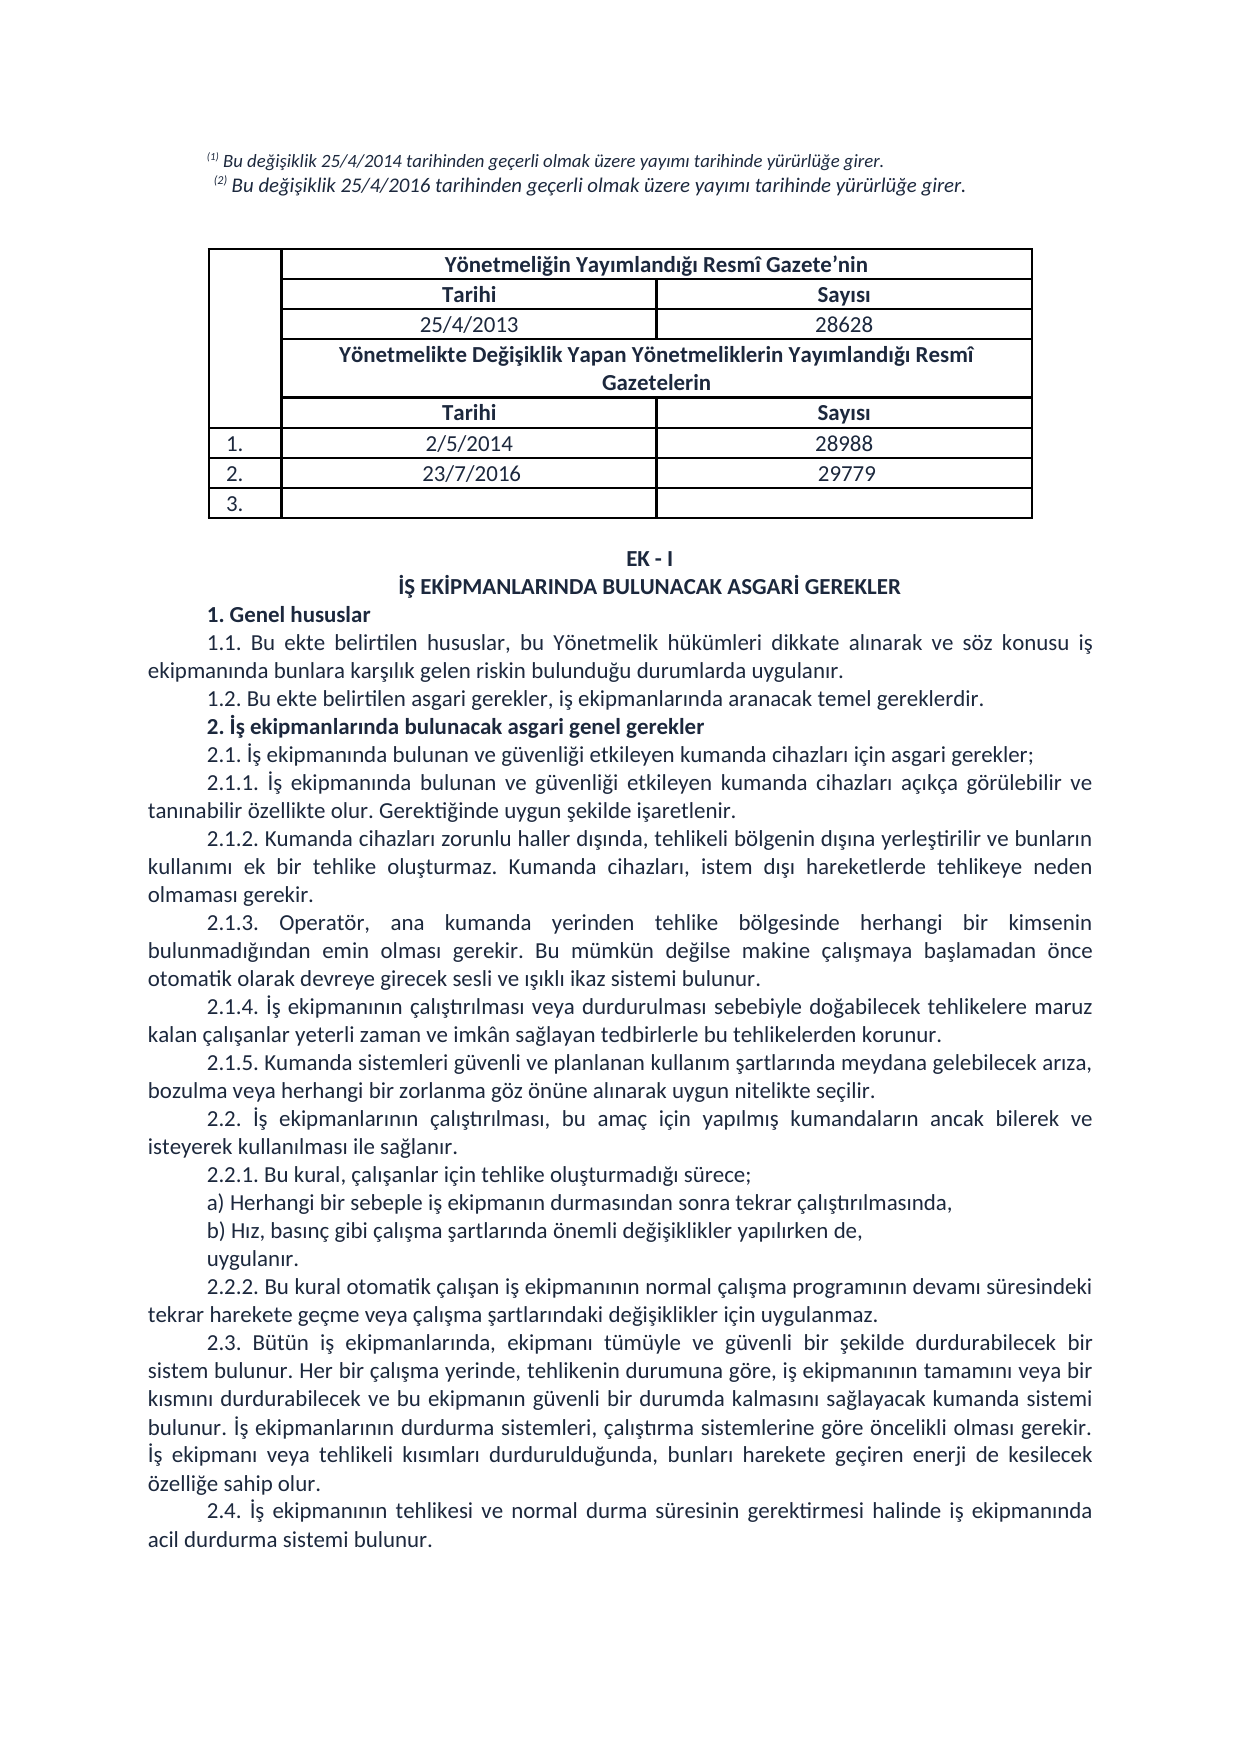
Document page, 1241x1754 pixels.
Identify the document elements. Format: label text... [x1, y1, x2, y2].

text 2.1.5. Kumanda sistemleri güvenli ve planlanan kullanım şartlarında meydana gelebilecek arıza, bozulma veya herhangi bir zorlanma göz önüne alınarak uygun nitelikte seçilir. [148, 1048, 1093, 1104]
text 2.3. Bütün iş ekipmanlarında, ekipmanı tümüyle ve güvenli bir şekilde durdurabilecek bir sistem bulunur. Her bir çalışma yerinde, tehlikenin durumuna göre, iş ekipmanının tamamını veya bir kısmını durdurabilecek ve bu ekipmanın güvenli bir durumda kalmasını sağlayacak kumanda sistemi bulunur. İş ekipmanlarının durdurma sistemleri, çalıştırma sistemlerine göre öncelikli olması gerekir. İş ekipmanı veya tehlikeli kısımları durdurulduğunda, bunları harekete geçiren enerji de kesilecek özelliğe sahip olur. [148, 1328, 1093, 1497]
text 2.1.3. Operatör, ana kumanda yerinden tehlike bölgesinde herhangi bir kimsenin bulunmadığından emin olması gerekir. Bu mümkün değilse makine çalışmaya başlamadan önce otomatik olarak devreye girecek sesli ve ışıklı ikaz sistemi bulunur. [148, 908, 1093, 992]
table_cell 28988 [658, 429, 1031, 457]
table_cell Yönetmelikte Değişiklik Yapan Yönetmeliklerin Yayımlandığı Resmî Gazetelerin [283, 340, 1031, 396]
text 2.4. İş ekipmanının tehlikesi ve normal durma süresinin gerektirmesi halinde iş ekipmanında acil durdurma sistemi bulunur. [148, 1497, 1093, 1553]
text uygulanır. [148, 1244, 1093, 1272]
table_cell Tarihi [283, 399, 655, 427]
table_cell 28628 [658, 310, 1031, 338]
table_cell [658, 489, 1031, 517]
table_cell [283, 489, 655, 517]
text 2.2.2. Bu kural otomatik çalışan iş ekipmanının normal çalışma programının devamı süresindeki tekrar harekete geçme veya çalışma şartlarındaki değişiklikler için uygulanmaz. [148, 1272, 1093, 1328]
table_cell 29779 [658, 459, 1031, 487]
text 1. Genel hususlar [148, 600, 1093, 628]
table_cell 25/4/2013 [283, 310, 655, 338]
table_cell 23/7/2016 [283, 459, 655, 487]
table_header Yönetmeliğin Yayımlandığı Resmî Gazete’nin [283, 250, 1031, 278]
text 2.1.1. İş ekipmanında bulunan ve güvenliği etkileyen kumanda cihazları açıkça görülebilir ve tanınabilir özellikte olur. Gerektiğinde uygun şekilde işaretlenir. [148, 768, 1093, 824]
text 1.2. Bu ekte belirtilen asgari gerekler, iş ekipmanlarında aranacak temel gereklerdir. [148, 684, 1093, 712]
text a) Herhangi bir sebeple iş ekipmanın durmasından sonra tekrar çalıştırılmasında, [148, 1188, 1093, 1216]
table_cell 3. [210, 489, 280, 517]
text (2) Bu değişiklik 25/4/2016 tarihinden geçerli olmak üzere yayımı tarihinde yürürlüğe girer. [148, 173, 1093, 198]
table_cell 2. [210, 459, 280, 487]
text 2. İş ekipmanlarında bulunacak asgari genel gerekler [148, 712, 1093, 740]
text 1.1. Bu ekte belirtilen hususlar, bu Yönetmelik hükümleri dikkate alınarak ve söz konusu iş ekipmanında bunlara karşılık gelen riskin bulunduğu durumlarda uygulanır. [148, 628, 1093, 684]
table_cell 2/5/2014 [283, 429, 655, 457]
table_cell Sayısı [658, 280, 1031, 308]
text b) Hız, basınç gibi çalışma şartlarında önemli değişiklikler yapılırken de, [148, 1216, 1093, 1244]
text 2.2.1. Bu kural, çalışanlar için tehlike oluşturmadığı sürece; [148, 1160, 1093, 1188]
text 2.2. İş ekipmanlarının çalıştırılması, bu amaç için yapılmış kumandaların ancak bilerek ve isteyerek kullanılması ile sağlanır. [148, 1104, 1093, 1160]
text 2.1.2. Kumanda cihazları zorunlu haller dışında, tehlikeli bölgenin dışına yerleştirilir ve bunların kullanımı ek bir tehlike oluşturmaz. Kumanda cihazları, istem dışı hareketlerde tehlikeye neden olmaması gerekir. [148, 824, 1093, 908]
table_cell 1. [210, 429, 280, 457]
text 2.1. İş ekipmanında bulunan ve güvenliği etkileyen kumanda cihazları için asgari gerekler; [148, 740, 1093, 768]
text İŞ EKİPMANLARINDA BULUNACAK ASGARİ GEREKLER [148, 572, 1093, 600]
text EK - I [148, 544, 1093, 572]
table_cell Sayısı [658, 399, 1031, 427]
table_header [210, 250, 280, 427]
text 2.1.4. İş ekipmanının çalıştırılması veya durdurulması sebebiyle doğabilecek tehlikelere maruz kalan çalışanlar yeterli zaman ve imkân sağlayan tedbirlerle bu tehlikelerden korunur. [148, 992, 1093, 1048]
text (1) Bu değişiklik 25/4/2014 tarihinden geçerli olmak üzere yayımı tarihinde yürürlüğe girer. [148, 148, 1093, 173]
table_cell Tarihi [283, 280, 655, 308]
